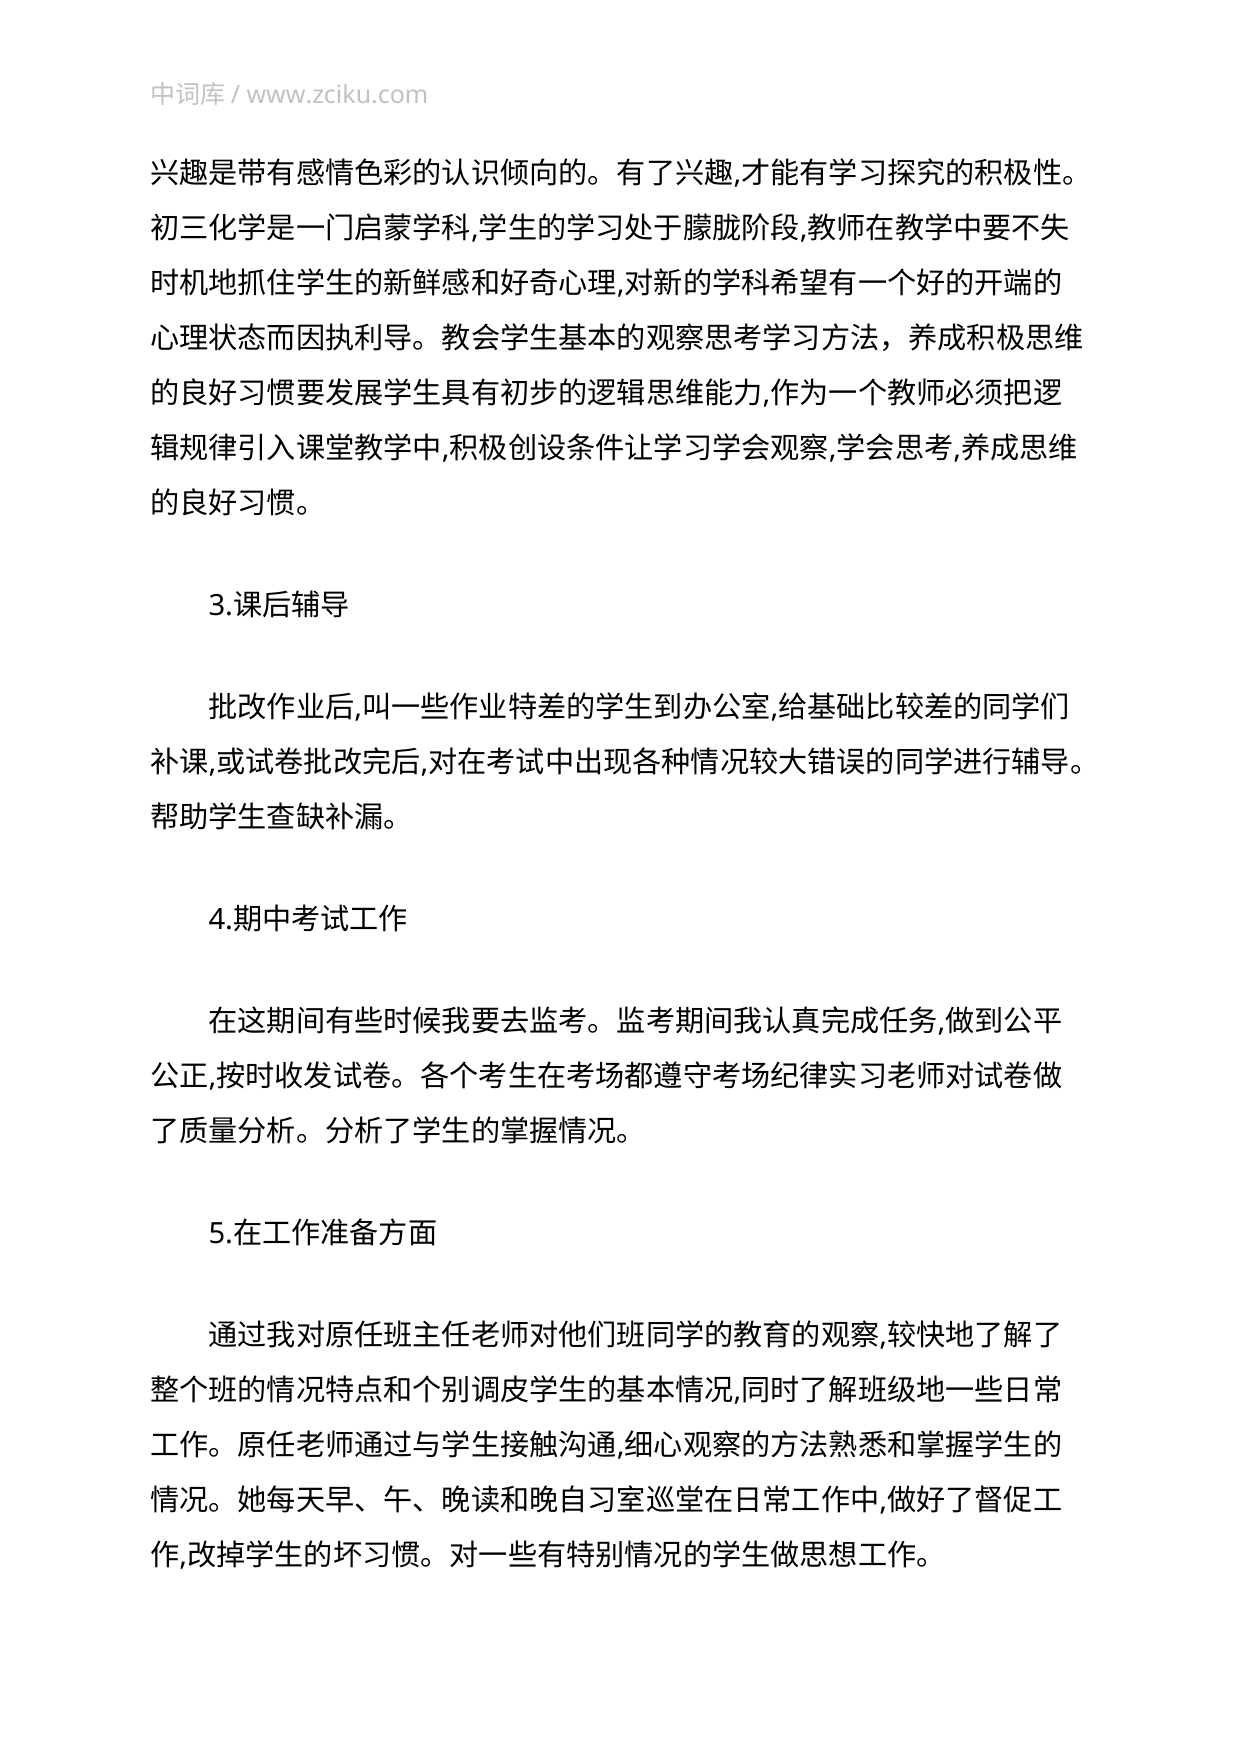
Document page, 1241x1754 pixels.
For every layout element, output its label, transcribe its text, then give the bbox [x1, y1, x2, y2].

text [150, 150, 1090, 522]
text 4.期中考试工作 [150, 895, 1090, 938]
text 批改作业后,叫一些作业特差的学生到办公室,给基础比较差的同学们补课,或试卷批改完后,对在考试中出现各种情况较大错误的同学进行辅导。帮助学生查缺补漏。 [150, 684, 1090, 836]
text 在这期间有些时候我要去监考。监考期间我认真完成任务,做到公平公正,按时收发试卷。各个考生在考场都遵守考场纪律实习老师对试卷做了质量分析。分析了学生的掌握情况。 [150, 997, 1090, 1150]
text 5.在工作准备方面 [150, 1209, 1090, 1252]
text 通过我对原任班主任老师对他们班同学的教育的观察,较快地了解了整个班的情况特点和个别调皮学生的基本情况,同时了解班级地一些日常工作。原任老师通过与学生接触沟通,细心观察的方法熟悉和掌握学生的情况。她每天早、午、晚读和晚自习室巡堂在日常工作中,做好了督促工作,改掉学生的坏习惯。对一些有特别情况的学生做思想工作。 [150, 1311, 1090, 1573]
text 3.课后辅导 [150, 582, 1090, 624]
